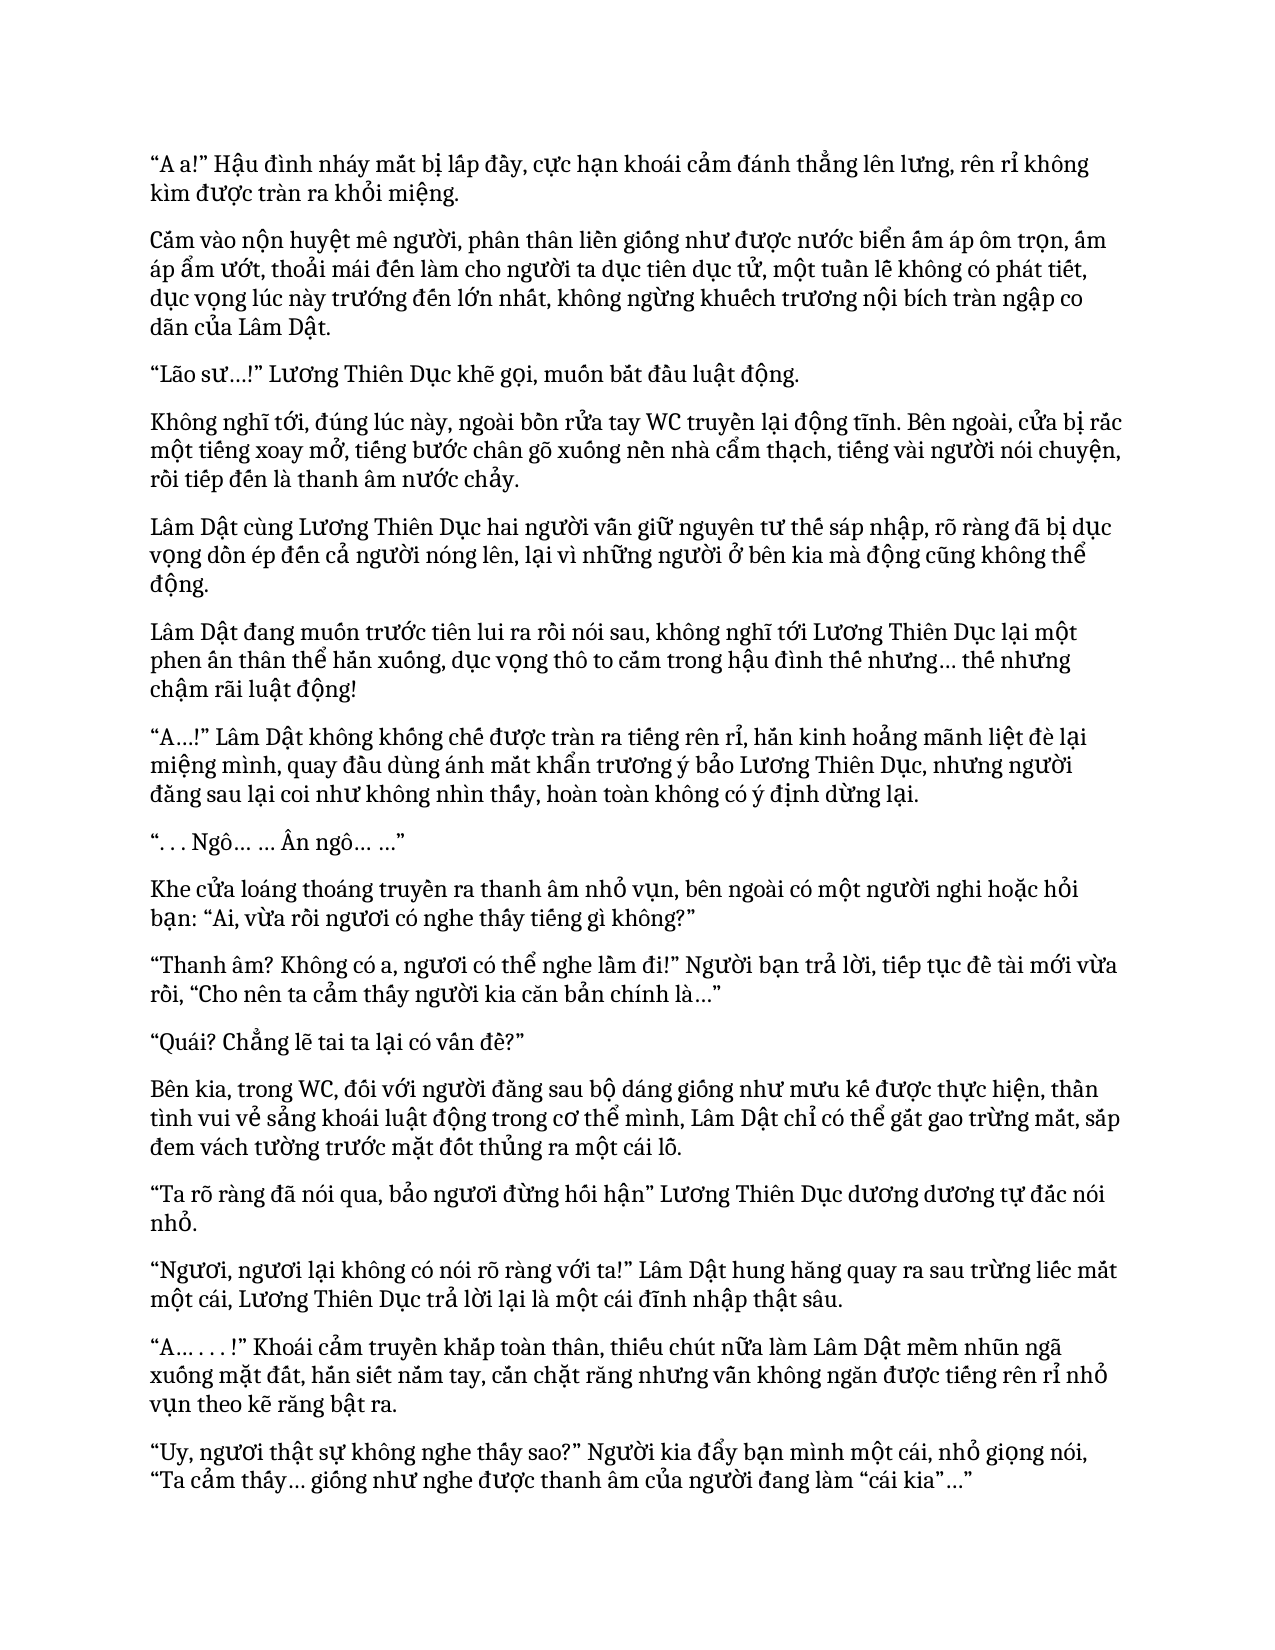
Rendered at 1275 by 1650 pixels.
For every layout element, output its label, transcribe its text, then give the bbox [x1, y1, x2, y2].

text “Uy, ngươi thật sự không nghe thấy sao?” Người kia đẩy bạn mình một cái, nhỏ giọng nói, “Ta cảm thấy… giống như nghe được thanh âm của người đang làm “cái kia”…” [150, 1437, 1125, 1495]
text “Quái? Chẳng lẽ tai ta lại có vấn đề?” [150, 1027, 1125, 1056]
text Không nghĩ tới, đúng lúc này, ngoài bồn rửa tay WC truyền lại động tĩnh. Bên ngoài, cửa bị rắc một tiếng xoay mở, tiếng bước chân gõ xuống nền nhà cẩm thạch, tiếng vài người nói chuyện, rồi tiếp đến là thanh âm nước chảy. [150, 407, 1125, 494]
text Khe cửa loáng thoáng truyền ra thanh âm nhỏ vụn, bên ngoài có một người nghi hoặc hỏi bạn: “Ai, vừa rồi ngươi có nghe thấy tiếng gì không?” [150, 875, 1125, 932]
text “Thanh âm? Không có a, ngươi có thể nghe lầm đi!” Người bạn trả lời, tiếp tục đề tài mới vừa rồi, “Cho nên ta cảm thấy người kia căn bản chính là…” [150, 951, 1125, 1009]
text Lâm Dật cùng Lương Thiên Dục hai người vẫn giữ nguyên tư thế sáp nhập, rõ ràng đã bị dục vọng dồn ép đến cả người nóng lên, lại vì những người ở bên kia mà động cũng không thể động. [150, 512, 1125, 599]
text “A…!” Lâm Dật không khống chế được tràn ra tiếng rên rỉ, hắn kinh hoảng mãnh liệt đè lại miệng mình, quay đầu dùng ánh mắt khẩn trương ý bảo Lương Thiên Dục, nhưng người đằng sau lại coi như không nhìn thấy, hoàn toàn không có ý định dừng lại. [150, 722, 1125, 809]
text Lâm Dật đang muốn trước tiên lui ra rồi nói sau, không nghĩ tới Lương Thiên Dục lại một phen ấn thân thể hắn xuống, dục vọng thô to cắm trong hậu đình thế nhưng… thế nhưng chậm rãi luật động! [150, 617, 1125, 704]
text “A a!” Hậu đình nháy mắt bị lấp đầy, cực hạn khoái cảm đánh thẳng lên lưng, rên rỉ không kìm được tràn ra khỏi miệng. [150, 150, 1125, 207]
text Bên kia, trong WC, đối với người đằng sau bộ dáng giống như mưu kế được thực hiện, thần tình vui vẻ sảng khoái luật động trong cơ thể mình, Lâm Dật chỉ có thể gắt gao trừng mắt, sắp đem vách tường trước mặt đốt thủng ra một cái lỗ. [150, 1075, 1125, 1161]
text “A… . . . !” Khoái cảm truyền khắp toàn thân, thiếu chút nữa làm Lâm Dật mềm nhũn ngã xuống mặt đất, hắn siết nắm tay, cắn chặt răng nhưng vẫn không ngăn được tiếng rên rỉ nhỏ vụn theo kẽ răng bật ra. [150, 1332, 1125, 1419]
text “Ta rõ ràng đã nói qua, bảo ngươi đừng hối hận” Lương Thiên Dục dương dương tự đắc nói nhỏ. [150, 1180, 1125, 1237]
text “. . . Ngô… … Ân ngô… …” [150, 827, 1125, 856]
text “Lão sư…!” Lương Thiên Dục khẽ gọi, muốn bắt đầu luật động. [150, 360, 1125, 389]
text “Ngươi, ngươi lại không có nói rõ ràng với ta!” Lâm Dật hung hăng quay ra sau trừng liếc mắt một cái, Lương Thiên Dục trả lời lại là một cái đĩnh nhập thật sâu. [150, 1256, 1125, 1314]
text Cắm vào nộn huyệt mê người, phân thân liền giống như được nước biển ấm áp ôm trọn, ấm áp ẩm ướt, thoải mái đến làm cho người ta dục tiên dục tử, một tuần lễ không có phát tiết, dục vọng lúc này trướng đến lớn nhất, không ngừng khuếch trương nội bích tràn ngập co dãn của Lâm Dật. [150, 226, 1125, 341]
